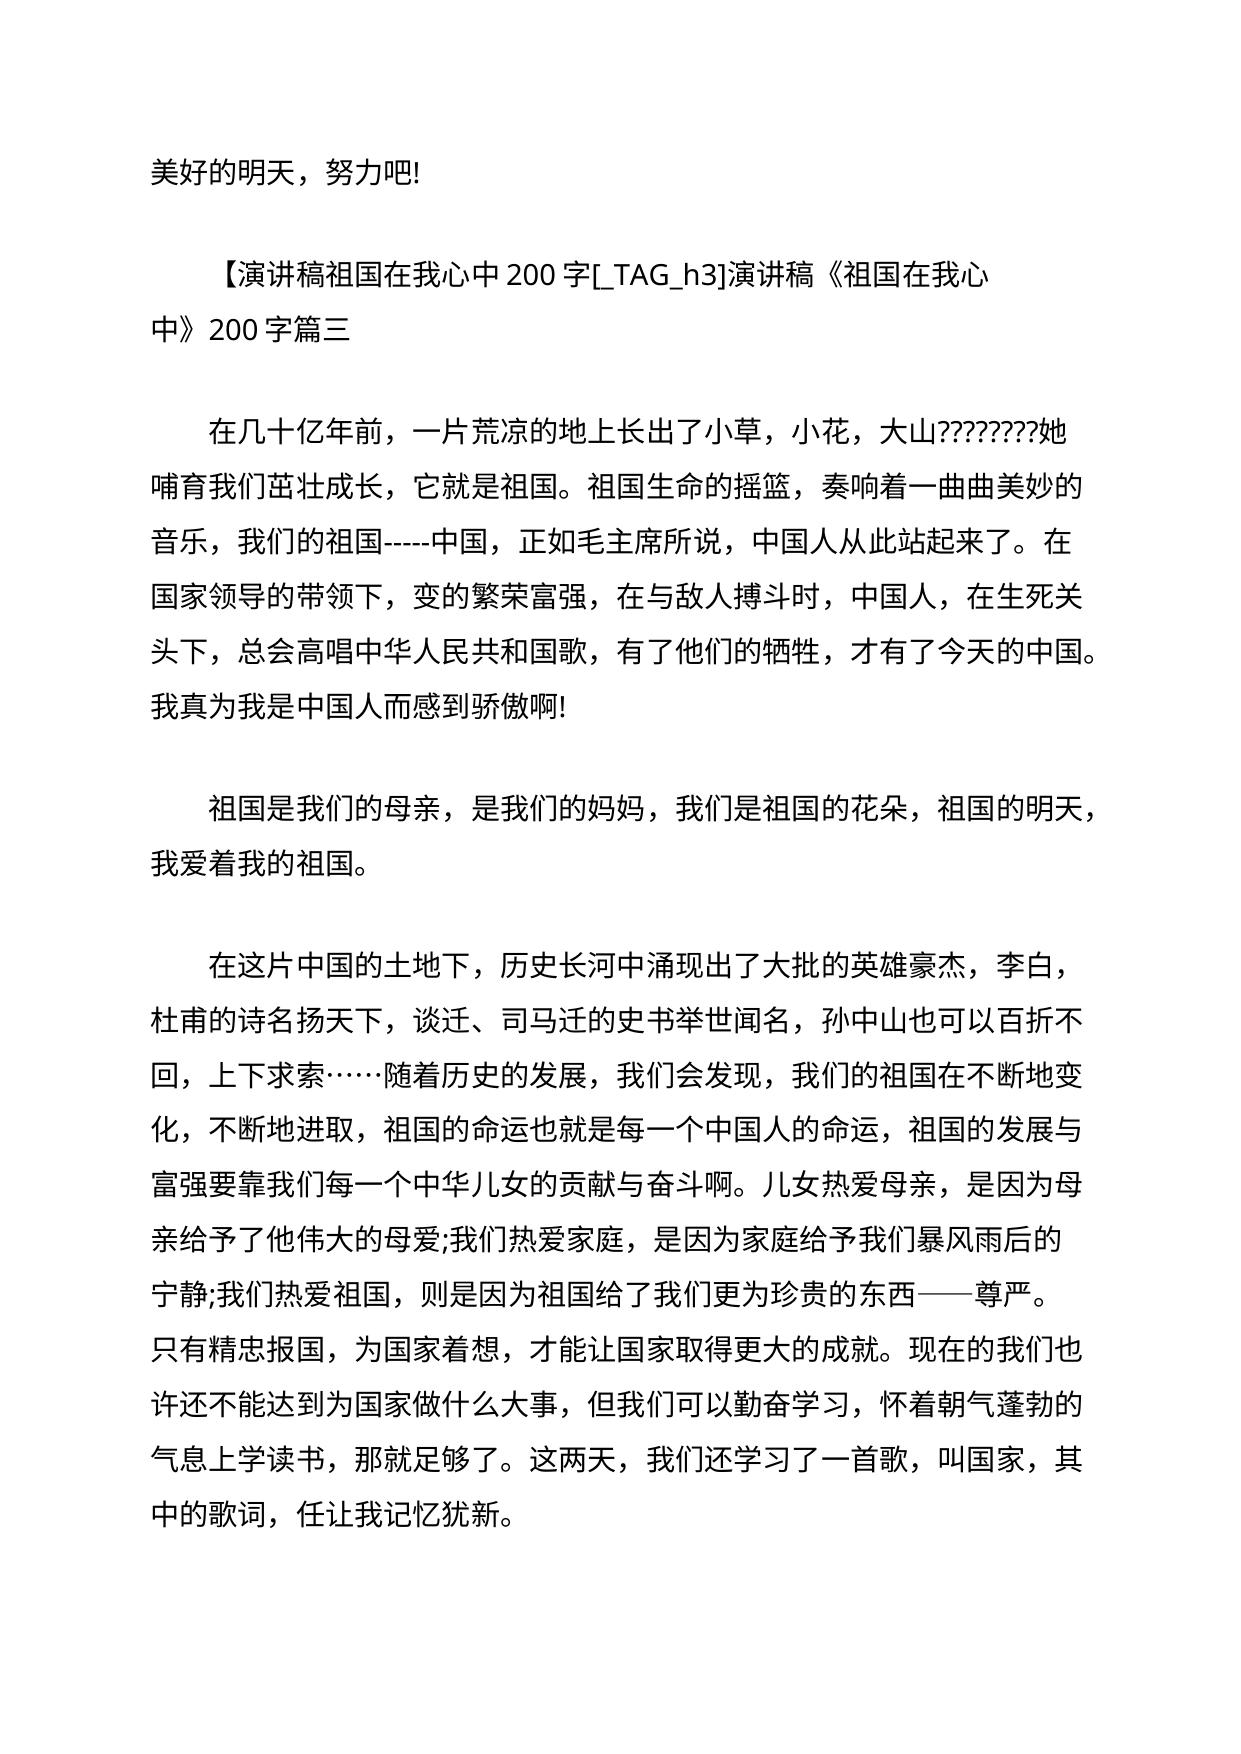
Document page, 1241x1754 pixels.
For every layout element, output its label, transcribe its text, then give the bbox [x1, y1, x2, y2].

text 在几十亿年前，一片荒凉的地上长出了小草，小花，大山????????她哺育我们茁壮成长，它就是祖国。祖国生命的摇篮，奏响着一曲曲美妙的音乐，我们的祖国-----中国，正如毛主席所说，中国人从此站起来了。在国家领导的带领下，变的繁荣富强，在与敌人搏斗时，中国人，在生死关头下，总会高唱中华人民共和国歌，有了他们的牺牲，才有了今天的中国。我真为我是中国人而感到骄傲啊! [150, 409, 1090, 726]
text 祖国是我们的母亲，是我们的妈妈，我们是祖国的花朵，祖国的明天，我爱着我的祖国。 [150, 786, 1090, 883]
text 【演讲稿祖国在我心中200字[_TAG_h3]演讲稿《祖国在我心中》200字篇三 [150, 252, 1090, 349]
text 在这片中国的土地下，历史长河中涌现出了大批的英雄豪杰，李白，杜甫的诗名扬天下，谈迁、司马迁的史书举世闻名，孙中山也可以百折不回，上下求索……随着历史的发展，我们会发现，我们的祖国在不断地变化，不断地进取，祖国的命运也就是每一个中国人的命运，祖国的发展与富强要靠我们每一个中华儿女的贡献与奋斗啊。儿女热爱母亲，是因为母亲给予了他伟大的母爱;我们热爱家庭，是因为家庭给予我们暴风雨后的宁静;我们热爱祖国，则是因为祖国给了我们更为珍贵的东西——尊严。只有精忠报国，为国家着想，才能让国家取得更大的成就。现在的我们也许还不能达到为国家做什么大事，但我们可以勤奋学习，怀着朝气蓬勃的气息上学读书，那就足够了。这两天，我们还学习了一首歌，叫国家，其中的歌词，任让我记忆犹新。 [150, 942, 1090, 1534]
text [150, 150, 1090, 192]
